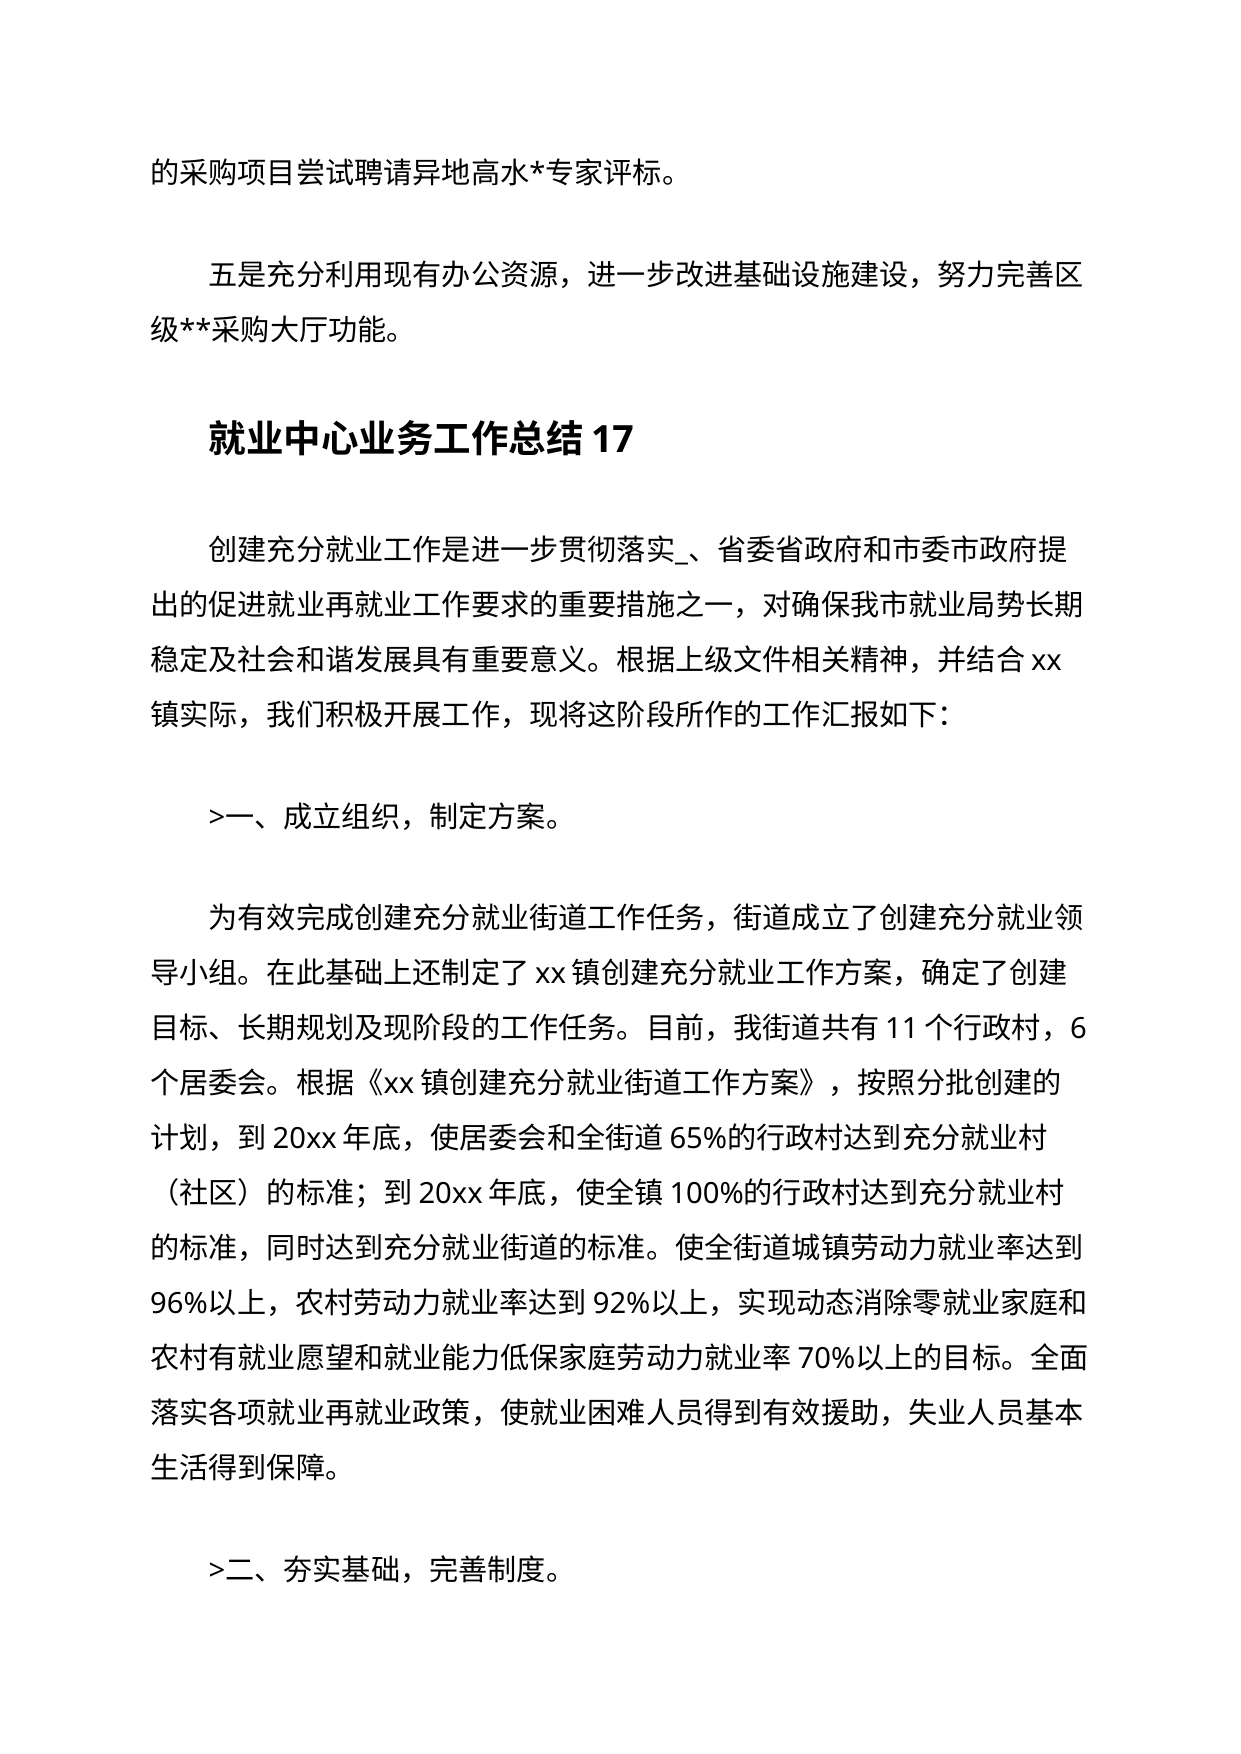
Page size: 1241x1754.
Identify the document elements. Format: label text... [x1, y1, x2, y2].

text >二、夯实基础，完善制度。 [150, 1547, 1090, 1589]
text 五是充分利用现有办公资源，进一步改进基础设施建设，努力完善区级**采购大厅功能。 [150, 252, 1090, 349]
text 创建充分就业工作是进一步贯彻落实_、省委省政府和市委市政府提出的促进就业再就业工作要求的重要措施之一，对确保我市就业局势长期稳定及社会和谐发展具有重要意义。根据上级文件相关精神，并结合xx镇实际，我们积极开展工作，现将这阶段所作的工作汇报如下： [150, 526, 1090, 734]
text 就业中心业务工作总结17 [150, 409, 1090, 463]
text >一、成立组织，制定方案。 [150, 793, 1090, 836]
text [150, 150, 1090, 192]
text 为有效完成创建充分就业街道工作任务，街道成立了创建充分就业领导小组。在此基础上还制定了xx镇创建充分就业工作方案，确定了创建目标、长期规划及现阶段的工作任务。目前，我街道共有11个行政村，6个居委会。根据《xx镇创建充分就业街道工作方案》，按照分批创建的计划，到20xx年底，使居委会和全街道65%的行政村达到充分就业村（社区）的标准；到20xx年底，使全镇100%的行政村达到充分就业村的标准，同时达到充分就业街道的标准。使全街道城镇劳动力就业率达到96%以上，农村劳动力就业率达到92%以上，实现动态消除零就业家庭和农村有就业愿望和就业能力低保家庭劳动力就业率70%以上的目标。全面落实各项就业再就业政策，使就业困难人员得到有效援助，失业人员基本生活得到保障。 [150, 895, 1090, 1487]
